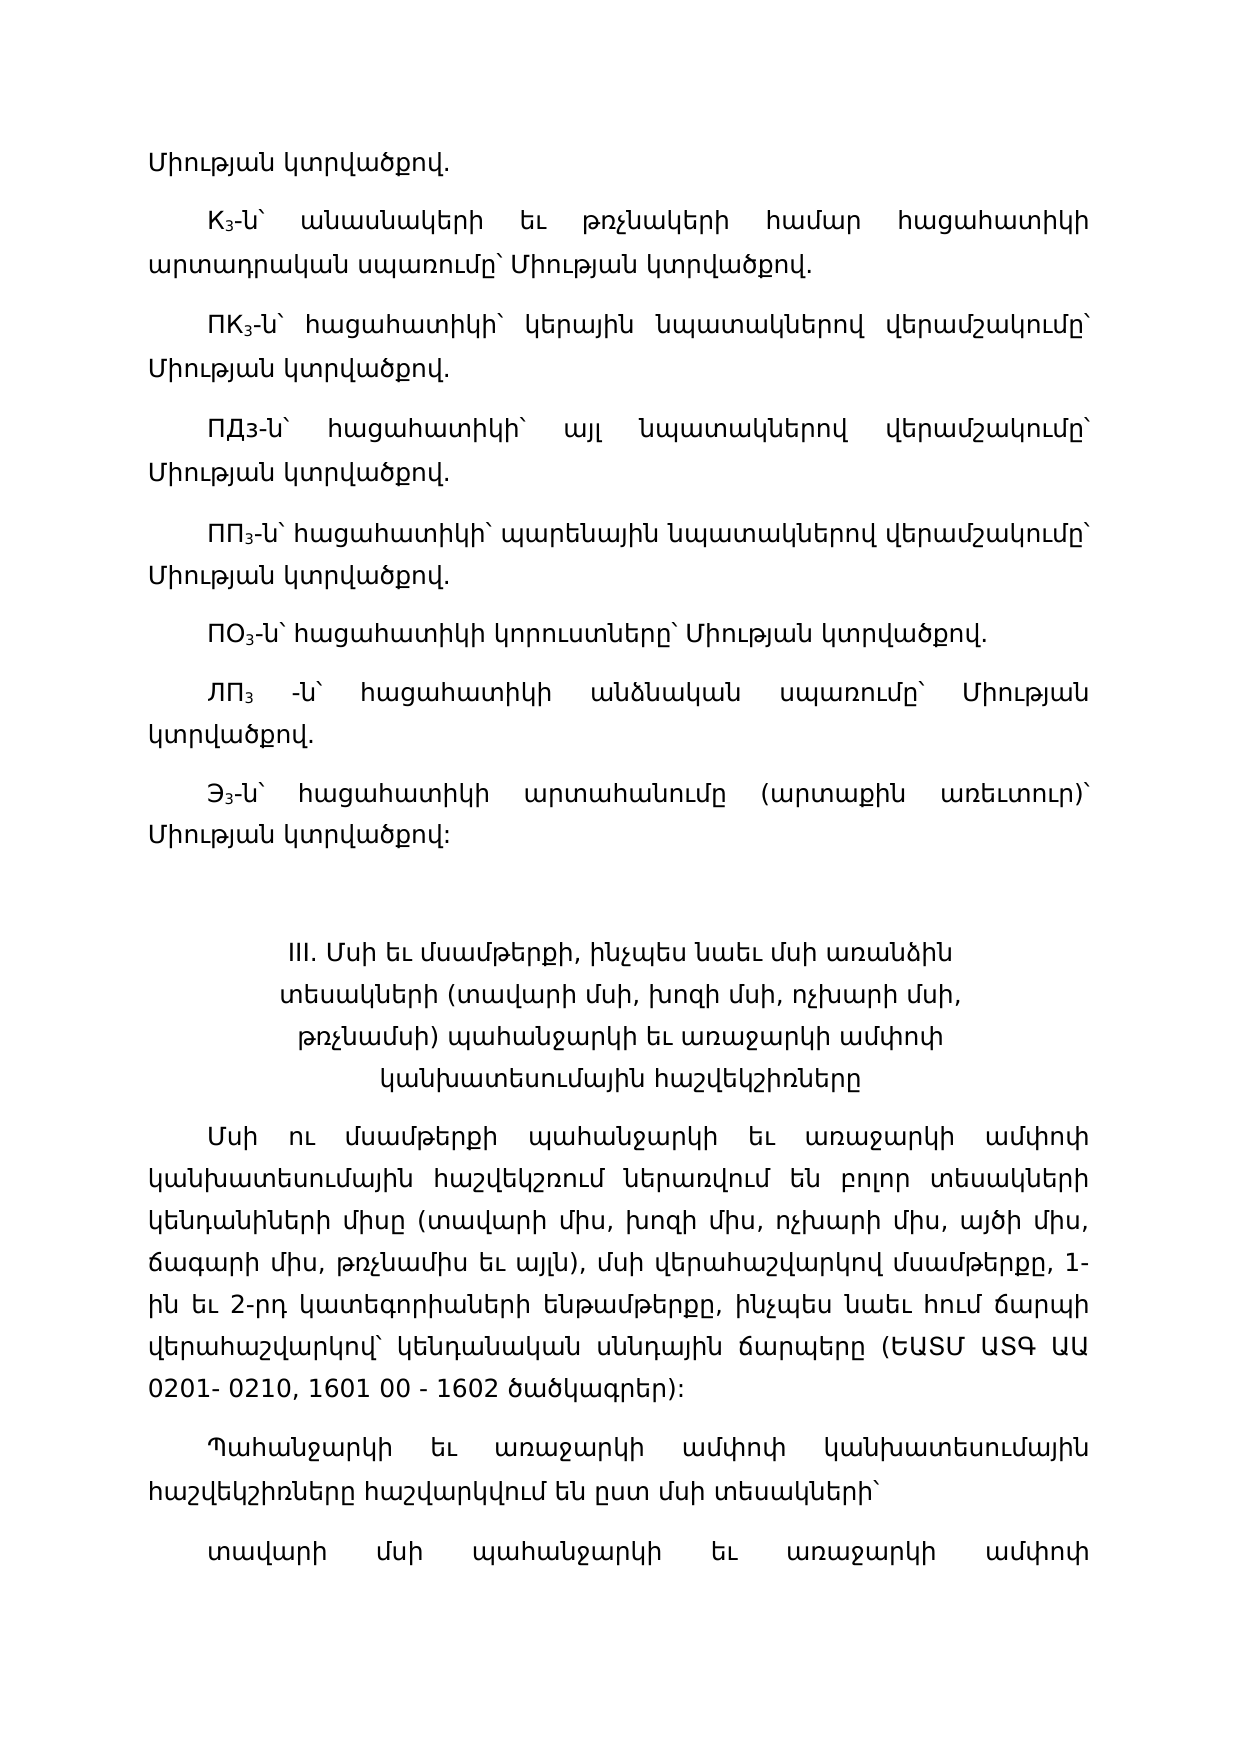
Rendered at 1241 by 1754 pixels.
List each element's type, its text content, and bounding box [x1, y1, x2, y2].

text Պահանջարկի եւ առաջարկի ամփոփ կանխատեսումային հաշվեկշիռները հաշվարկվում են ըստ մսի տեսակների՝ [148, 1433, 1090, 1506]
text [148, 1537, 1090, 1566]
text Э3-ն՝ հացահատիկի արտահանումը (արտաքին առեւտուր)՝ Միության կտրվածքով: [148, 779, 1090, 850]
text Մսի ու մսամթերքի պահանջարկի եւ առաջարկի ամփոփ կանխատեսումային հաշվեկշռում ներառվում են բոլոր տեսակների կենդանիների միսը (տավարի միս, խոզի միս, ոչխարի միս, այծի միս, ճագարի միս, թռչնամիս եւ այլն), մսի վերահաշվարկով մսամթերքը, 1-ին եւ 2-րդ կատեգորիաների ենթամթերքը, ինչպես նաեւ հում ճարպի վերահաշվարկով՝ կենդանական սննդային ճարպերը (ԵԱՏՄ ԱՏԳ ԱԱ 0201- 0210, 1601 00 - 1602 ծածկագրեր): [148, 1123, 1090, 1404]
text ПДз-ն՝ հացահատիկի՝ այլ նպատակներով վերամշակումը՝ Միության կտրվածքով. [148, 415, 1090, 488]
text ПO3-ն՝ հացահատիկի կորուստները՝ Միության կտրվածքով. [148, 619, 1090, 649]
text ЛП3 -ն՝ հացահատիկի անձնական սպառումը՝ Միության կտրվածքով. [148, 678, 1090, 749]
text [148, 148, 1090, 177]
text К3-ն՝ անասնակերի եւ թռչնակերի համար հացահատիկի արտադրական սպառումը՝ Միության կտրվածքով. [148, 206, 1090, 279]
text ПК3-ն՝ հացահատիկի՝ կերային նպատակներով վերամշակումը՝ Միության կտրվածքով. [148, 311, 1090, 383]
text III. Մսի եւ մսամթերքի, ինչպես նաեւ մսի առանձին տեսակների (տավարի մսի, խոզի մսի, ոչխարի մսի, թռչնամսի) պահանջարկի եւ առաջարկի ամփոփ կանխատեսումային հաշվեկշիռները [207, 938, 1034, 1093]
text ПП3-ն՝ հացահատիկի՝ պարենային նպատակներով վերամշակումը՝ Միության կտրվածքով. [148, 519, 1090, 590]
